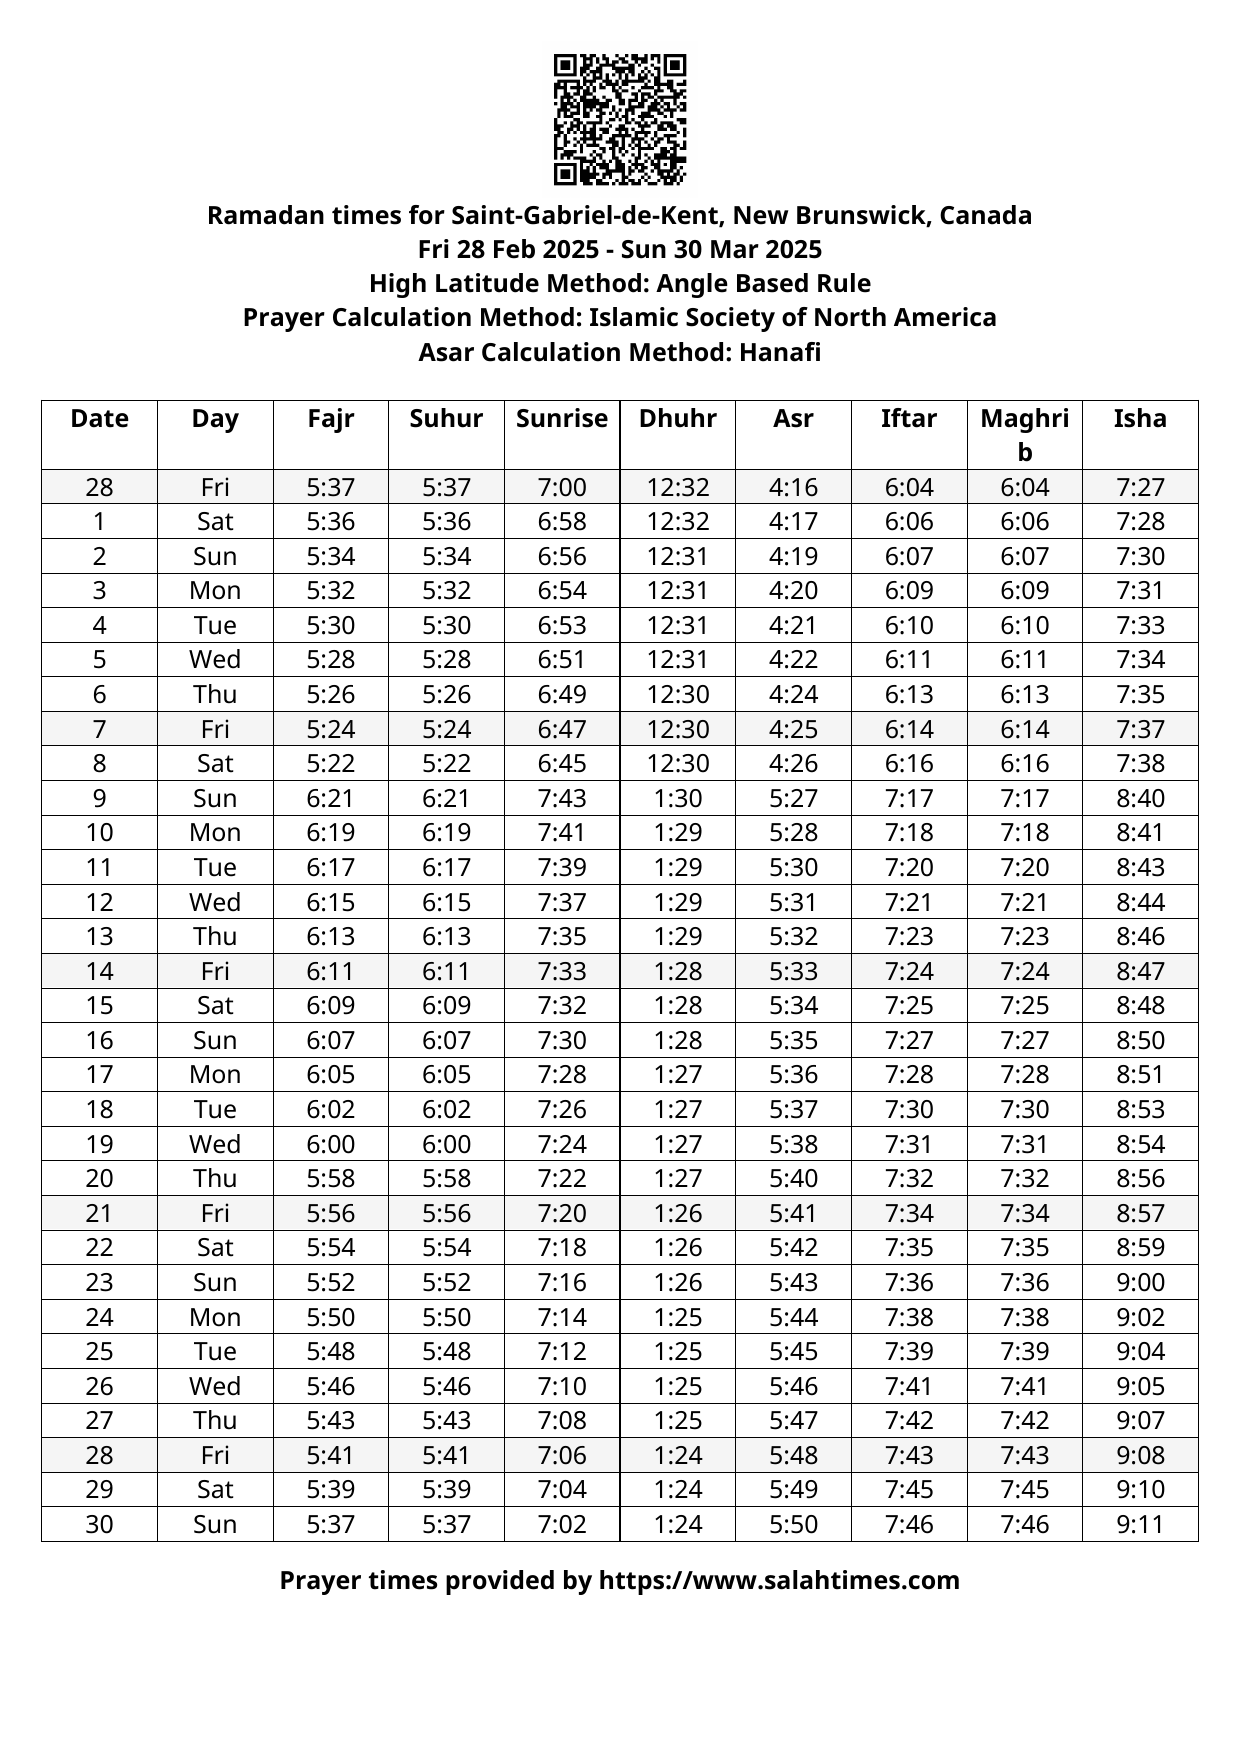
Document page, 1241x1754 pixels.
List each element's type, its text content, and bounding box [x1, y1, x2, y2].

table_cell 7:46 [852, 1507, 967, 1541]
table_cell Sat [158, 504, 273, 538]
table_cell 1:29 [621, 850, 735, 884]
table_cell 5:40 [736, 1161, 851, 1195]
table_cell 7:20 [505, 1196, 619, 1229]
table_cell 23 [42, 1265, 157, 1299]
table_cell 7:28 [968, 1058, 1082, 1091]
table_cell 7:08 [505, 1404, 619, 1437]
table_cell 6:00 [389, 1127, 504, 1160]
table_cell 7:12 [505, 1334, 619, 1368]
table_cell 6:19 [274, 816, 388, 849]
table_cell 5:47 [736, 1404, 851, 1437]
table_cell 7:43 [505, 781, 619, 814]
table_cell 7:18 [852, 816, 967, 849]
table_cell 9:04 [1083, 1334, 1198, 1368]
table_cell 6:07 [389, 1023, 504, 1057]
table_cell 6:15 [274, 885, 388, 918]
text High Latitude Method: Angle Based Rule [42, 266, 1198, 300]
table_cell 29 [42, 1473, 157, 1506]
table_cell 6 [42, 677, 157, 711]
table_cell 7:26 [505, 1092, 619, 1126]
table_cell 1:27 [621, 1058, 735, 1091]
table_cell 5:37 [736, 1092, 851, 1126]
table_cell 5:22 [389, 746, 504, 780]
table_cell 4:19 [736, 539, 851, 572]
table_cell 6:17 [274, 850, 388, 884]
table_cell 7:06 [505, 1438, 619, 1472]
table_cell 28 [42, 1438, 157, 1472]
table_cell 7:43 [852, 1438, 967, 1472]
table_cell 2 [42, 539, 157, 572]
table_cell 7:35 [852, 1231, 967, 1264]
table_cell 5:44 [736, 1300, 851, 1333]
table_cell 7:42 [968, 1404, 1082, 1437]
table_cell 7:41 [968, 1369, 1082, 1402]
table_cell Mon [158, 574, 273, 607]
table_cell 7:22 [505, 1161, 619, 1195]
table_cell 1:27 [621, 1127, 735, 1160]
table_cell 5:41 [274, 1438, 388, 1472]
table_cell 1:29 [621, 885, 735, 918]
table_cell 5:43 [389, 1404, 504, 1437]
table_cell 6:47 [505, 712, 619, 745]
table_cell 5:37 [274, 1507, 388, 1541]
table_cell 5:46 [736, 1369, 851, 1402]
table_cell 7:16 [505, 1265, 619, 1299]
table_cell 13 [42, 919, 157, 953]
table_cell 1:26 [621, 1231, 735, 1264]
table_cell 5:41 [736, 1196, 851, 1229]
table_cell Mon [158, 1300, 273, 1333]
table_cell 7:36 [968, 1265, 1082, 1299]
table_cell 18 [42, 1092, 157, 1126]
table_cell 5:34 [274, 539, 388, 572]
table_cell 5:32 [389, 574, 504, 607]
table_cell 5:39 [389, 1473, 504, 1506]
table_cell 6:02 [389, 1092, 504, 1126]
table_cell 7:14 [505, 1300, 619, 1333]
table_cell 5:48 [274, 1334, 388, 1368]
table_cell 5 [42, 643, 157, 676]
table_cell 9:02 [1083, 1300, 1198, 1333]
table_cell 5:36 [736, 1058, 851, 1091]
table_cell 7:34 [852, 1196, 967, 1229]
table_cell 7:31 [968, 1127, 1082, 1160]
table_cell 7:18 [505, 1231, 619, 1264]
table_cell 7:30 [1083, 539, 1198, 572]
table_cell 7:25 [852, 989, 967, 1022]
table_cell 8:46 [1083, 919, 1198, 953]
table_cell 12:32 [621, 504, 735, 538]
table_cell Fri [158, 470, 273, 503]
table_cell 6:16 [852, 746, 967, 780]
table_cell 5:56 [274, 1196, 388, 1229]
table_cell 7:35 [1083, 677, 1198, 711]
table_cell 5:37 [274, 470, 388, 503]
table_cell 20 [42, 1161, 157, 1195]
table_cell Fri [158, 712, 273, 745]
table_cell 5:38 [736, 1127, 851, 1160]
table_cell 7:25 [968, 989, 1082, 1022]
table_cell 7:31 [852, 1127, 967, 1160]
table_cell 14 [42, 954, 157, 987]
table_cell 6:17 [389, 850, 504, 884]
table_cell 5:34 [389, 539, 504, 572]
table_cell Tue [158, 1334, 273, 1368]
table_cell Sun [158, 1265, 273, 1299]
table_cell 8:47 [1083, 954, 1198, 987]
table_cell 7:20 [852, 850, 967, 884]
table_cell 1:24 [621, 1438, 735, 1472]
table_cell Tue [158, 850, 273, 884]
table_cell 5:35 [736, 1023, 851, 1057]
table_cell 7:23 [968, 919, 1082, 953]
table_header Suhur [389, 401, 504, 469]
table_cell 6:45 [505, 746, 619, 780]
table_cell 9 [42, 781, 157, 814]
table_cell 11 [42, 850, 157, 884]
table_cell 7:39 [852, 1334, 967, 1368]
table_cell 9:08 [1083, 1438, 1198, 1472]
table_cell 6:11 [968, 643, 1082, 676]
table_cell 7:20 [968, 850, 1082, 884]
table_cell 7:34 [968, 1196, 1082, 1229]
table_cell 7:33 [505, 954, 619, 987]
table_cell 5:22 [274, 746, 388, 780]
table_cell Wed [158, 643, 273, 676]
table_cell 6:04 [968, 470, 1082, 503]
table_cell 1:28 [621, 989, 735, 1022]
table_cell 5:24 [274, 712, 388, 745]
table_cell 7:10 [505, 1369, 619, 1402]
table_cell 7:30 [852, 1092, 967, 1126]
table_header Date [42, 401, 157, 469]
table_cell 26 [42, 1369, 157, 1402]
table_cell 8:59 [1083, 1231, 1198, 1264]
table_cell Fri [158, 1196, 273, 1229]
table_cell 7:24 [968, 954, 1082, 987]
table_cell 6:02 [274, 1092, 388, 1126]
table_cell 1:29 [621, 919, 735, 953]
table_cell 1:25 [621, 1334, 735, 1368]
table_cell 8:51 [1083, 1058, 1198, 1091]
table_header Maghrib [968, 401, 1082, 469]
table_cell Wed [158, 885, 273, 918]
table_cell 6:10 [968, 608, 1082, 642]
table_cell 1:28 [621, 954, 735, 987]
table_cell 22 [42, 1231, 157, 1264]
table_cell 7:02 [505, 1507, 619, 1541]
table_cell 6:09 [274, 989, 388, 1022]
table_header Iftar [852, 401, 967, 469]
table_cell Thu [158, 1161, 273, 1195]
table_cell 8:54 [1083, 1127, 1198, 1160]
table_cell 5:46 [274, 1369, 388, 1402]
table_cell 5:52 [389, 1265, 504, 1299]
table_cell 1:24 [621, 1507, 735, 1541]
table_cell 3 [42, 574, 157, 607]
table_cell 9:07 [1083, 1404, 1198, 1437]
table_cell 7:41 [505, 816, 619, 849]
table_cell 1 [42, 504, 157, 538]
table_cell 8:50 [1083, 1023, 1198, 1057]
table_cell 8:44 [1083, 885, 1198, 918]
text Asar Calculation Method: Hanafi [42, 334, 1198, 368]
table_cell Mon [158, 1058, 273, 1091]
table_cell 6:11 [274, 954, 388, 987]
table_cell 6:11 [852, 643, 967, 676]
table_cell 16 [42, 1023, 157, 1057]
table_cell Sat [158, 1473, 273, 1506]
table_cell Sat [158, 989, 273, 1022]
table_header Dhuhr [621, 401, 735, 469]
table_cell 8:40 [1083, 781, 1198, 814]
table_cell Thu [158, 1404, 273, 1437]
table_cell 12:31 [621, 643, 735, 676]
table_cell 9:11 [1083, 1507, 1198, 1541]
table_cell Sun [158, 1507, 273, 1541]
table_cell 5:54 [389, 1231, 504, 1264]
table_cell 7:30 [505, 1023, 619, 1057]
table_cell 7:32 [505, 989, 619, 1022]
table_header Fajr [274, 401, 388, 469]
table_cell 6:07 [968, 539, 1082, 572]
table_cell 6:53 [505, 608, 619, 642]
table_cell Sun [158, 781, 273, 814]
table_cell 5:50 [389, 1300, 504, 1333]
text Ramadan times for Saint-Gabriel-de-Kent, New Brunswick, Canada [42, 198, 1198, 232]
table_cell 4:16 [736, 470, 851, 503]
table_cell 4:17 [736, 504, 851, 538]
table_cell 5:41 [389, 1438, 504, 1472]
table_cell 6:21 [274, 781, 388, 814]
table_cell 7:00 [505, 470, 619, 503]
table_cell 5:37 [389, 470, 504, 503]
table_cell Sat [158, 746, 273, 780]
table_cell Wed [158, 1369, 273, 1402]
table_cell 7:32 [852, 1161, 967, 1195]
table_cell 5:36 [389, 504, 504, 538]
table_cell 6:09 [968, 574, 1082, 607]
table_cell 5:32 [274, 574, 388, 607]
table_cell 6:14 [852, 712, 967, 745]
table_cell 6:13 [852, 677, 967, 711]
table_cell 19 [42, 1127, 157, 1160]
table_cell 7:28 [1083, 504, 1198, 538]
table_cell 7 [42, 712, 157, 745]
table_cell 5:52 [274, 1265, 388, 1299]
table_cell 5:24 [389, 712, 504, 745]
table_cell 7:43 [968, 1438, 1082, 1472]
table_cell 12:31 [621, 574, 735, 607]
table_cell 7:21 [852, 885, 967, 918]
table_cell 7:36 [852, 1265, 967, 1299]
table_cell 6:09 [852, 574, 967, 607]
table_cell 9:05 [1083, 1369, 1198, 1402]
table_cell 6:05 [274, 1058, 388, 1091]
table_cell 7:27 [852, 1023, 967, 1057]
table_cell 27 [42, 1404, 157, 1437]
table_cell 6:04 [852, 470, 967, 503]
table_cell 25 [42, 1334, 157, 1368]
table_cell 7:24 [505, 1127, 619, 1160]
table_cell 5:36 [274, 504, 388, 538]
table_cell 5:28 [274, 643, 388, 676]
table_cell Thu [158, 919, 273, 953]
table_cell 4:21 [736, 608, 851, 642]
table_cell 30 [42, 1507, 157, 1541]
table_cell 1:25 [621, 1300, 735, 1333]
table_cell 5:50 [274, 1300, 388, 1333]
table_cell 6:56 [505, 539, 619, 572]
table_cell 7:24 [852, 954, 967, 987]
table_cell 5:56 [389, 1196, 504, 1229]
table_cell 12:30 [621, 712, 735, 745]
table_cell 7:28 [505, 1058, 619, 1091]
table_cell 1:27 [621, 1161, 735, 1195]
table_cell 4:25 [736, 712, 851, 745]
table_cell 7:27 [968, 1023, 1082, 1057]
table_cell 4 [42, 608, 157, 642]
table_cell 6:09 [389, 989, 504, 1022]
table_cell 28 [42, 470, 157, 503]
table_cell Tue [158, 1092, 273, 1126]
table_cell 5:26 [274, 677, 388, 711]
table_cell 6:54 [505, 574, 619, 607]
table_cell 7:27 [1083, 470, 1198, 503]
table_cell 9:00 [1083, 1265, 1198, 1299]
table_cell 6:51 [505, 643, 619, 676]
table_cell Sun [158, 1023, 273, 1057]
table_cell 8:41 [1083, 816, 1198, 849]
table_cell 21 [42, 1196, 157, 1229]
table_cell 4:22 [736, 643, 851, 676]
table_cell 6:11 [389, 954, 504, 987]
picture [542, 41, 699, 198]
table_cell 1:28 [621, 1023, 735, 1057]
table_cell 5:32 [736, 919, 851, 953]
table_cell 12:30 [621, 746, 735, 780]
table_cell 5:27 [736, 781, 851, 814]
table_cell 5:28 [389, 643, 504, 676]
table_cell 5:37 [389, 1507, 504, 1541]
table_cell 5:30 [736, 850, 851, 884]
table_cell Fri [158, 954, 273, 987]
table_cell 6:06 [852, 504, 967, 538]
table_header Isha [1083, 401, 1198, 469]
table_cell 6:07 [274, 1023, 388, 1057]
table_header Asr [736, 401, 851, 469]
table_cell 5:50 [736, 1507, 851, 1541]
table_cell 7:17 [852, 781, 967, 814]
table_cell 5:42 [736, 1231, 851, 1264]
table_cell 6:14 [968, 712, 1082, 745]
table_cell 7:28 [852, 1058, 967, 1091]
table_cell 17 [42, 1058, 157, 1091]
table_cell Fri [158, 1438, 273, 1472]
table_cell 5:26 [389, 677, 504, 711]
table_cell 5:28 [736, 816, 851, 849]
table_cell 12:32 [621, 470, 735, 503]
text Prayer times provided by https://www.salahtimes.com [42, 1563, 1198, 1597]
table_cell Thu [158, 677, 273, 711]
table_cell 6:49 [505, 677, 619, 711]
text Prayer Calculation Method: Islamic Society of North America [42, 300, 1198, 334]
table_cell 7:37 [505, 885, 619, 918]
table_cell 6:05 [389, 1058, 504, 1091]
table_cell 9:10 [1083, 1473, 1198, 1506]
table_cell Sun [158, 539, 273, 572]
table_cell 6:16 [968, 746, 1082, 780]
table_cell 7:46 [968, 1507, 1082, 1541]
table_cell 7:35 [505, 919, 619, 953]
table_cell 8 [42, 746, 157, 780]
table_cell 1:24 [621, 1473, 735, 1506]
table_cell 7:38 [968, 1300, 1082, 1333]
table_cell 7:38 [852, 1300, 967, 1333]
table_cell 15 [42, 989, 157, 1022]
table_cell 1:25 [621, 1404, 735, 1437]
table_cell 7:37 [1083, 712, 1198, 745]
table_cell 7:39 [505, 850, 619, 884]
table_cell 12:30 [621, 677, 735, 711]
table_cell 4:26 [736, 746, 851, 780]
table_cell 7:45 [968, 1473, 1082, 1506]
table_cell 5:33 [736, 954, 851, 987]
table_cell 6:13 [389, 919, 504, 953]
table_header Day [158, 401, 273, 469]
table_cell 5:43 [736, 1265, 851, 1299]
table_cell 6:00 [274, 1127, 388, 1160]
table_cell 8:57 [1083, 1196, 1198, 1229]
table_cell 12 [42, 885, 157, 918]
table_cell 12:31 [621, 539, 735, 572]
table_cell 8:56 [1083, 1161, 1198, 1195]
table_cell 5:58 [274, 1161, 388, 1195]
table_cell 5:48 [736, 1438, 851, 1472]
text Fri 28 Feb 2025 - Sun 30 Mar 2025 [42, 232, 1198, 266]
table_cell 5:58 [389, 1161, 504, 1195]
table_cell 4:24 [736, 677, 851, 711]
table_cell 6:58 [505, 504, 619, 538]
table_cell 7:39 [968, 1334, 1082, 1368]
table_cell 6:19 [389, 816, 504, 849]
table_cell 1:26 [621, 1265, 735, 1299]
table_cell 7:21 [968, 885, 1082, 918]
table_cell 6:13 [274, 919, 388, 953]
table_cell 7:18 [968, 816, 1082, 849]
table_cell 7:23 [852, 919, 967, 953]
table_cell Sat [158, 1231, 273, 1264]
table_cell 1:27 [621, 1092, 735, 1126]
table_cell Tue [158, 608, 273, 642]
table_cell 8:53 [1083, 1092, 1198, 1126]
table_cell 7:04 [505, 1473, 619, 1506]
table_cell 7:30 [968, 1092, 1082, 1126]
table_cell 7:38 [1083, 746, 1198, 780]
table_cell Mon [158, 816, 273, 849]
table_cell Wed [158, 1127, 273, 1160]
table_cell 5:43 [274, 1404, 388, 1437]
table_cell 1:26 [621, 1196, 735, 1229]
table_header Sunrise [505, 401, 619, 469]
table_cell 7:33 [1083, 608, 1198, 642]
table_cell 7:45 [852, 1473, 967, 1506]
table_cell 6:06 [968, 504, 1082, 538]
table_cell 7:31 [1083, 574, 1198, 607]
table_cell 5:49 [736, 1473, 851, 1506]
table_cell 10 [42, 816, 157, 849]
table_cell 6:21 [389, 781, 504, 814]
table_cell 5:48 [389, 1334, 504, 1368]
table_cell 7:32 [968, 1161, 1082, 1195]
table_cell 7:34 [1083, 643, 1198, 676]
table_cell 1:25 [621, 1369, 735, 1402]
table_cell 5:30 [274, 608, 388, 642]
table_cell 5:46 [389, 1369, 504, 1402]
table_cell 6:07 [852, 539, 967, 572]
table_cell 12:31 [621, 608, 735, 642]
table_cell 6:10 [852, 608, 967, 642]
table_cell 1:30 [621, 781, 735, 814]
table_cell 7:41 [852, 1369, 967, 1402]
table_cell 5:39 [274, 1473, 388, 1506]
table_cell 5:45 [736, 1334, 851, 1368]
table_cell 4:20 [736, 574, 851, 607]
table_cell 7:42 [852, 1404, 967, 1437]
table_cell 5:34 [736, 989, 851, 1022]
table_cell 8:48 [1083, 989, 1198, 1022]
table_cell 6:15 [389, 885, 504, 918]
table_cell 7:35 [968, 1231, 1082, 1264]
table_cell 5:31 [736, 885, 851, 918]
table_cell 7:17 [968, 781, 1082, 814]
table_cell 6:13 [968, 677, 1082, 711]
table_cell 5:30 [389, 608, 504, 642]
table_cell 8:43 [1083, 850, 1198, 884]
table_cell 1:29 [621, 816, 735, 849]
table_cell 5:54 [274, 1231, 388, 1264]
table_cell 24 [42, 1300, 157, 1333]
